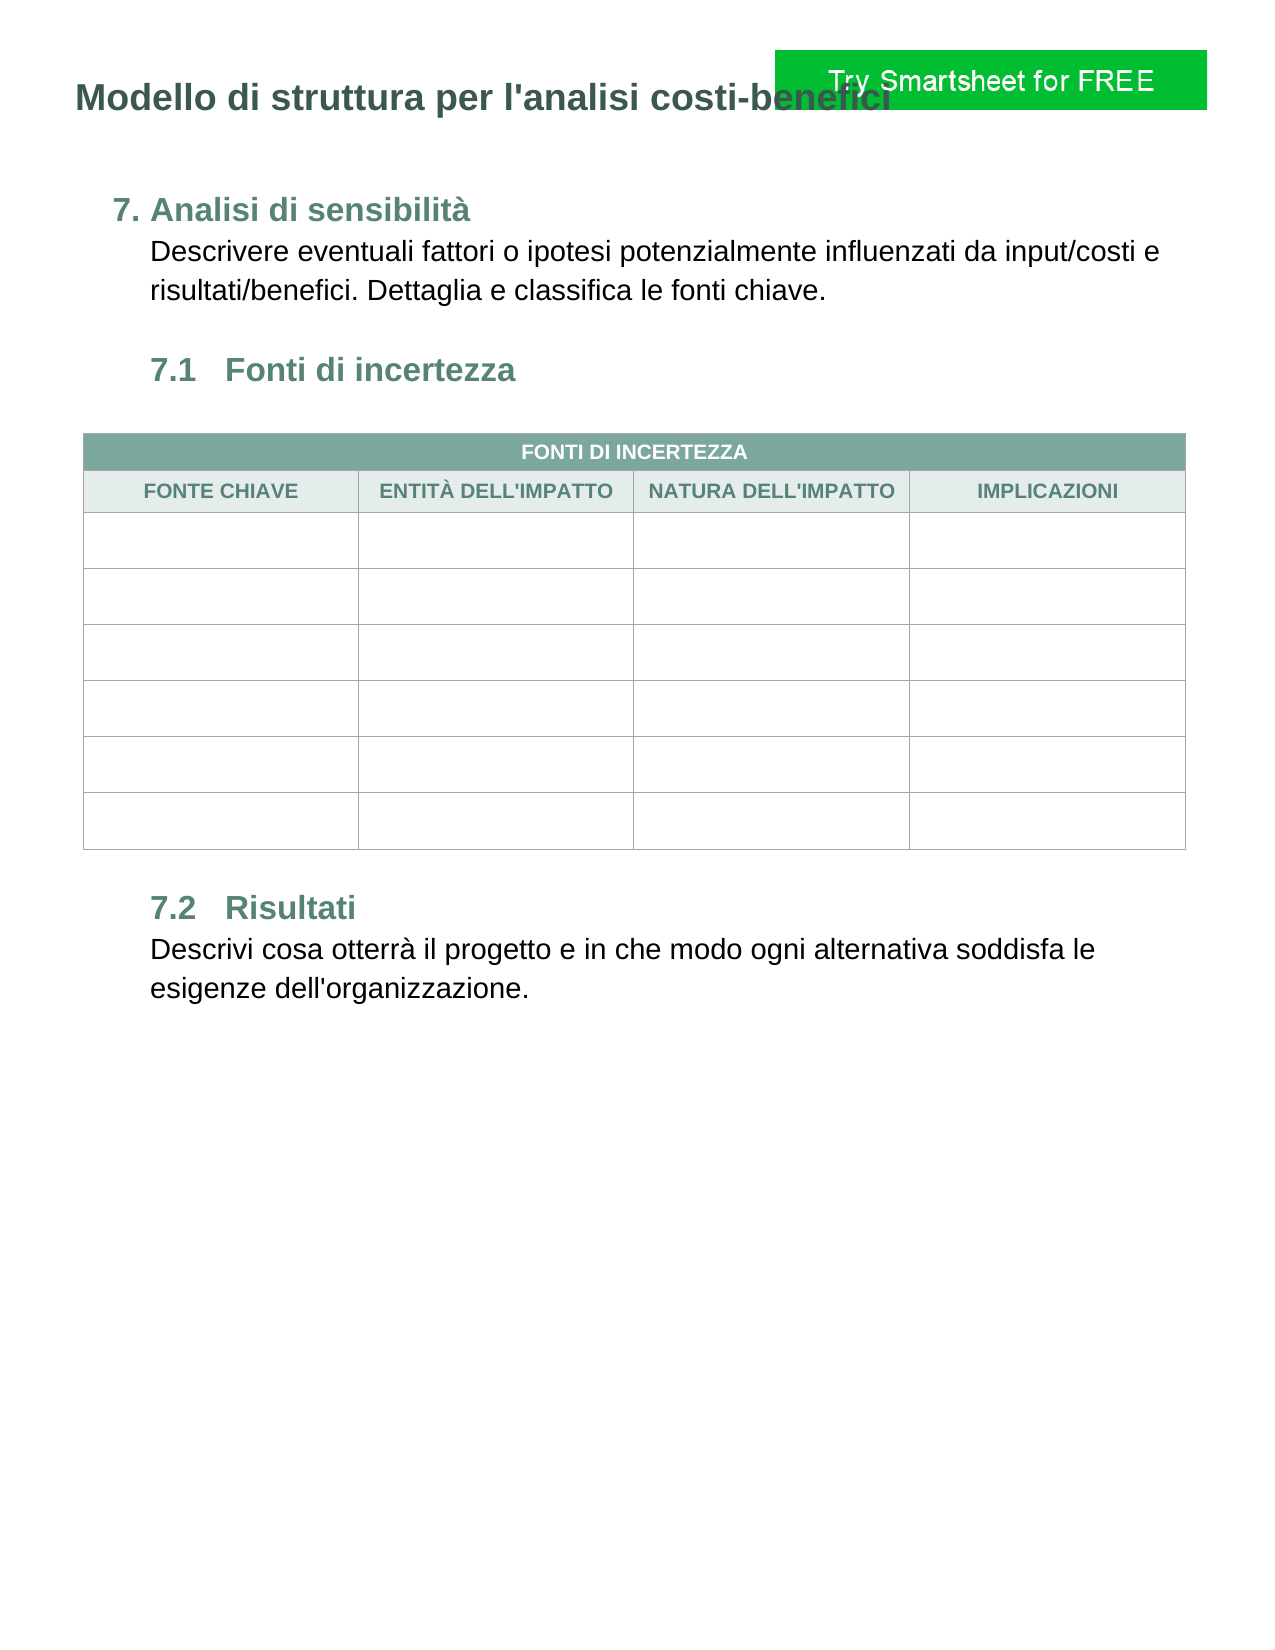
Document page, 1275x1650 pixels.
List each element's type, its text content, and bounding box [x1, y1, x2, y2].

list Fonti di incertezza [150, 350, 1200, 388]
table_cell [359, 737, 633, 792]
table_cell [634, 737, 909, 792]
table_cell [359, 681, 633, 736]
table_cell [910, 513, 1185, 568]
table_cell [84, 737, 358, 792]
table_cell [84, 569, 358, 624]
list Risultati [150, 888, 1200, 926]
table_cell [84, 681, 358, 736]
table_cell [910, 625, 1185, 680]
list Analisi di sensibilità [112, 190, 1200, 229]
table_cell [634, 625, 909, 680]
table_cell FONTE CHIAVE [84, 471, 358, 512]
table_header FONTI DI INCERTEZZA [84, 434, 1185, 470]
table_cell [910, 793, 1185, 848]
table_cell [359, 625, 633, 680]
table_cell [359, 513, 633, 568]
table_cell [359, 569, 633, 624]
table_cell NATURA DELL'IMPATTO [634, 471, 909, 512]
table_cell IMPLICAZIONI [910, 471, 1185, 512]
table_cell [634, 793, 909, 848]
table_cell [910, 681, 1185, 736]
table_cell [910, 737, 1185, 792]
table_cell [84, 625, 358, 680]
table_cell [634, 681, 909, 736]
picture [775, 50, 1208, 110]
table_cell [634, 569, 909, 624]
table_cell [634, 513, 909, 568]
table_cell [84, 513, 358, 568]
table_cell [84, 793, 358, 848]
picture [779, 93, 787, 98]
list Descrivere eventuali fattori o ipotesi potenzialmente influenzati da input/costi e risultati/benefici. Dettaglia e classifica le fonti chiave. [150, 234, 1200, 306]
list Descrivi cosa otterrà il progetto e in che modo ogni alternativa soddisfa le esigenze dell'organizzazione. [150, 932, 1200, 1004]
picture [801, 94, 808, 110]
picture [823, 93, 831, 98]
table_cell [910, 569, 1185, 624]
table_cell [359, 793, 633, 848]
table_cell ENTITÀ DELL'IMPATTO [359, 471, 633, 512]
